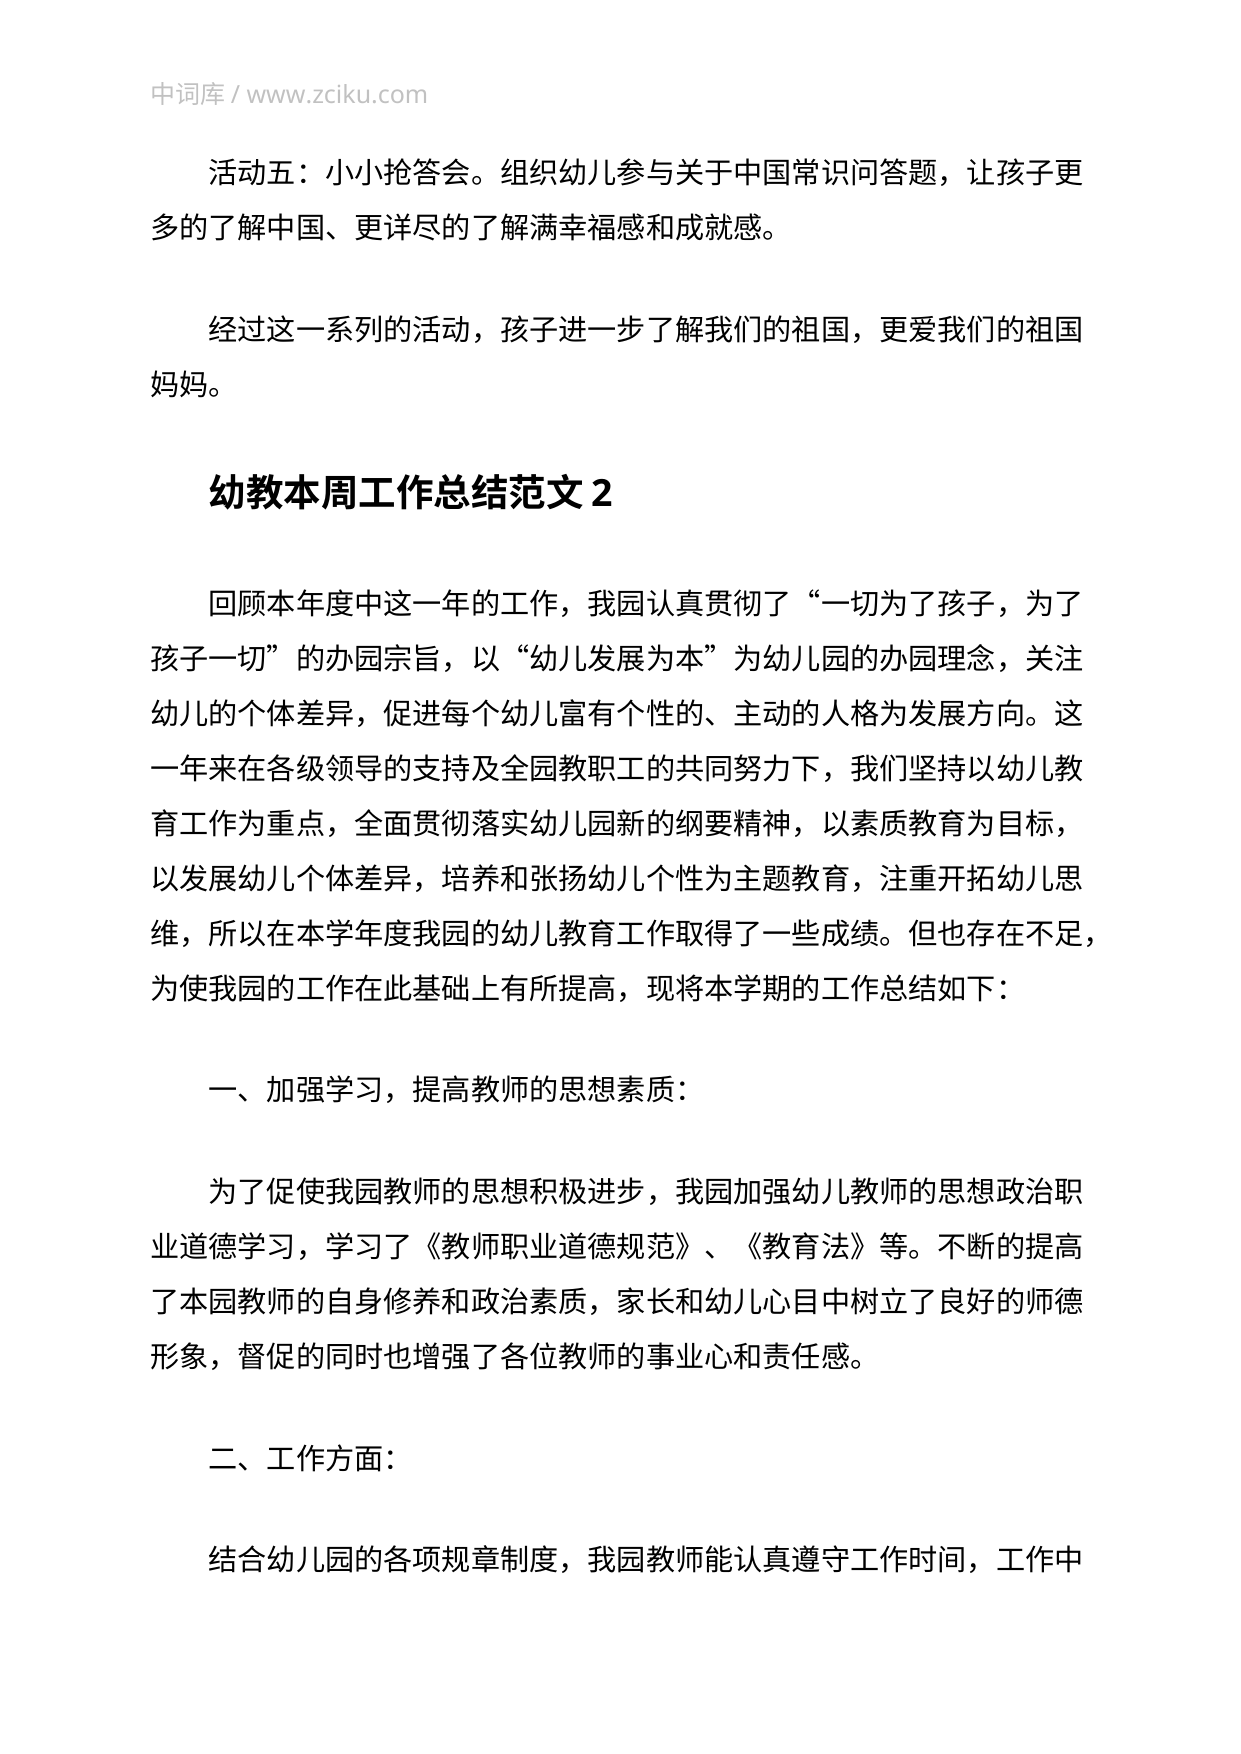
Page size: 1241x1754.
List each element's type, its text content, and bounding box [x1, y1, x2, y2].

text 二、工作方面： [150, 1435, 1090, 1477]
text 回顾本年度中这一年的工作，我园认真贯彻了“一切为了孩子，为了孩子一切”的办园宗旨，以“幼儿发展为本”为幼儿园的办园理念，关注幼儿的个体差异，促进每个幼儿富有个性的、主动的人格为发展方向。这一年来在各级领导的支持及全园教职工的共同努力下，我们坚持以幼儿教育工作为重点，全面贯彻落实幼儿园新的纲要精神，以素质教育为目标，以发展幼儿个体差异，培养和张扬幼儿个性为主题教育，注重开拓幼儿思维，所以在本学年度我园的幼儿教育工作取得了一些成绩。但也存在不足，为使我园的工作在此基础上有所提高，现将本学期的工作总结如下： [150, 581, 1090, 1007]
text 幼教本周工作总结范文2 [150, 463, 1090, 518]
text 为了促使我园教师的思想积极进步，我园加强幼儿教师的思想政治职业道德学习，学习了《教师职业道德规范》、《教育法》等。不断的提高了本园教师的自身修养和政治素质，家长和幼儿心目中树立了良好的师德形象，督促的同时也增强了各位教师的事业心和责任感。 [150, 1169, 1090, 1376]
text 活动五：小小抢答会。组织幼儿参与关于中国常识问答题，让孩子更多的了解中国、更详尽的了解满幸福感和成就感。 [150, 150, 1090, 247]
text 一、加强学习，提高教师的思想素质： [150, 1067, 1090, 1109]
text 经过这一系列的活动，孩子进一步了解我们的祖国，更爱我们的祖国妈妈。 [150, 307, 1090, 404]
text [150, 1537, 1090, 1579]
